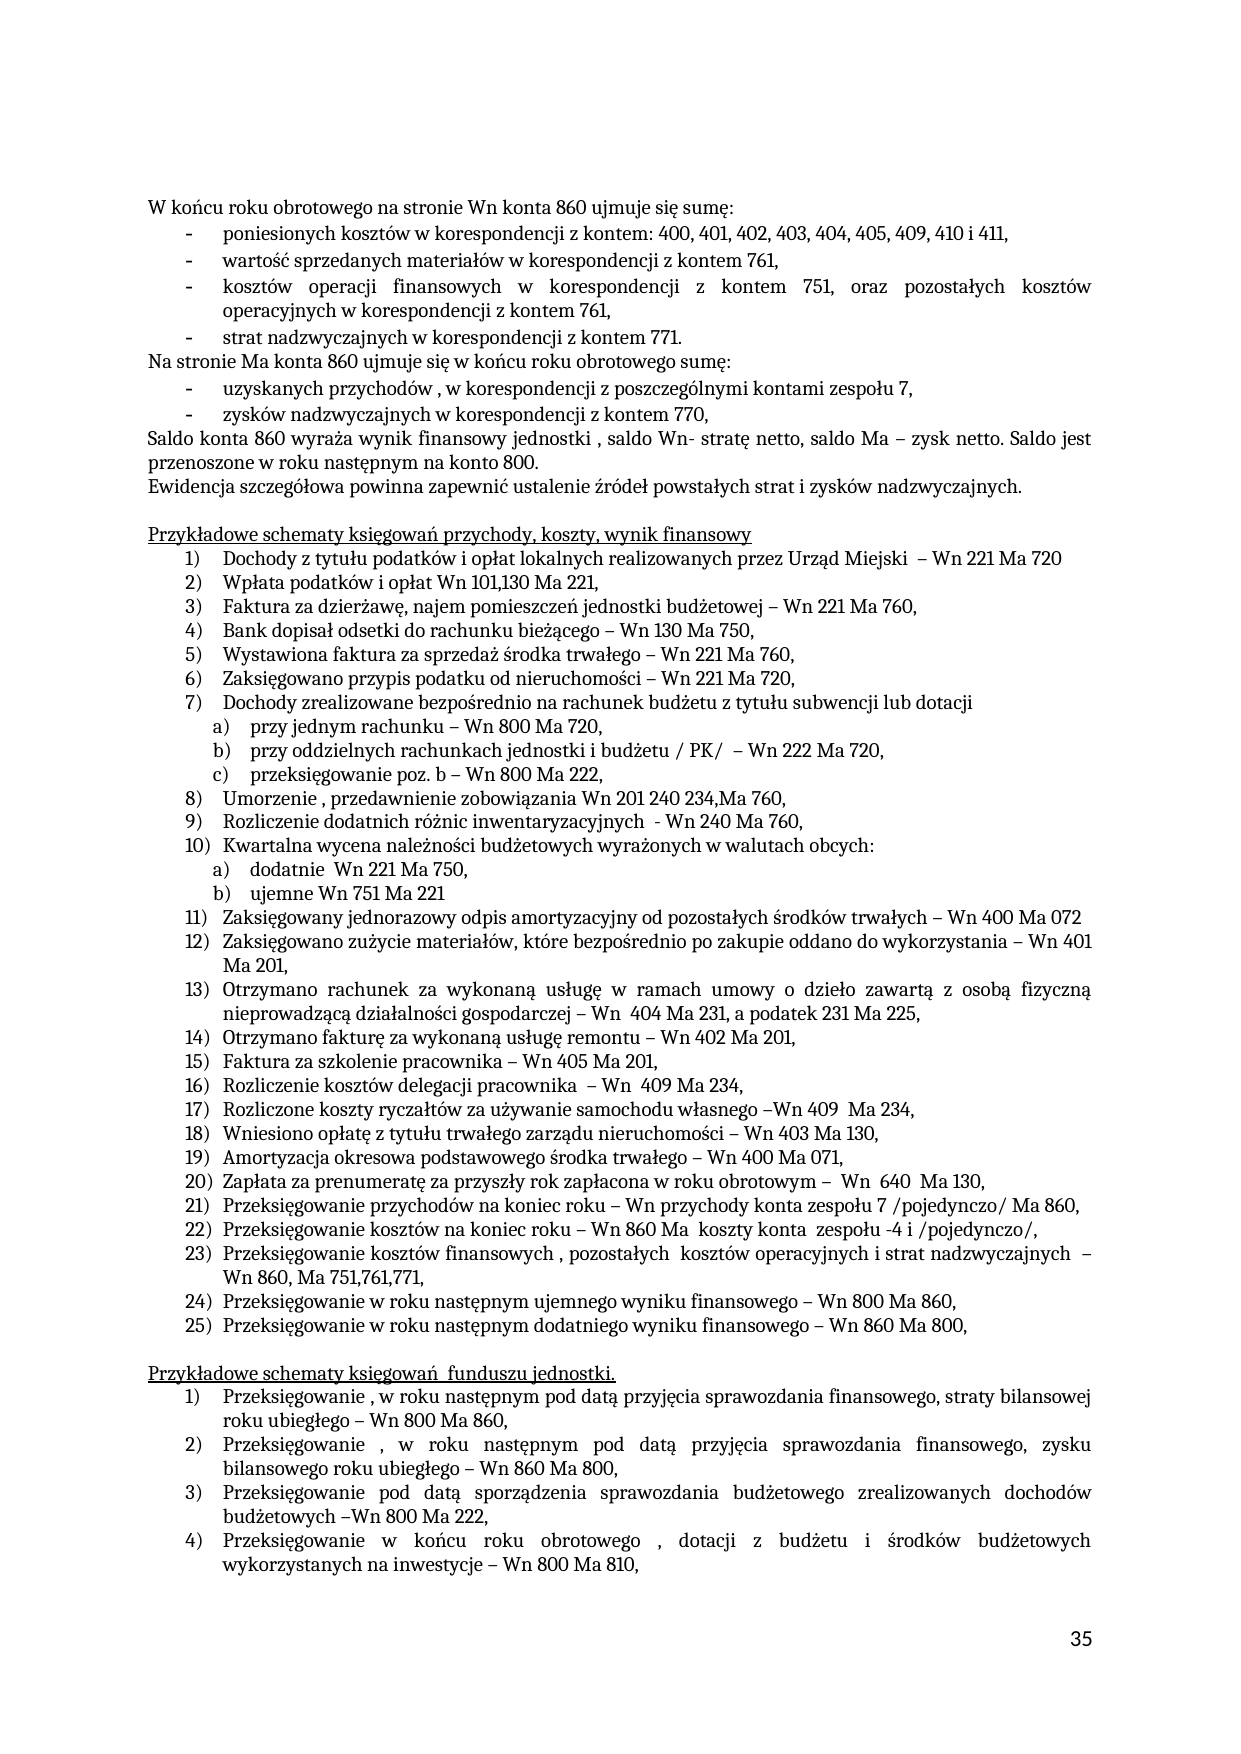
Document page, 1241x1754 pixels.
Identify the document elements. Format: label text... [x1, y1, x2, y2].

list Przeksięgowanie kosztów na koniec roku – Wn 860 Ma koszty konta zespołu -4 i /pojedynczo/, [185, 1217, 1093, 1241]
list ujemne Wn 751 Ma 221 [213, 882, 1093, 906]
list Kwartalna wycena należności budżetowych wyrażonych w walutach obcych: [185, 834, 1093, 858]
list przeksięgowanie poz. b – Wn 800 Ma 222, [213, 762, 1093, 786]
list Przeksięgowanie w roku następnym ujemnego wyniku finansowego – Wn 800 Ma 860, [185, 1289, 1093, 1313]
list Otrzymano fakturę za wykonaną usługę remontu – Wn 402 Ma 201, [185, 1026, 1093, 1050]
list Wpłata podatków i opłat Wn 101,130 Ma 221, [185, 571, 1093, 594]
text Na stronie Ma konta 860 ujmuje się w końcu roku obrotowego sumę: [148, 350, 1093, 374]
text Przykładowe schematy księgowań przychody, koszty, wynik finansowy [148, 523, 1093, 547]
list Przeksięgowanie , w roku następnym pod datą przyjęcia sprawozdania finansowego, zysku bilansowego roku ubiegłego – Wn 860 Ma 800, [185, 1433, 1093, 1481]
list Faktura za szkolenie pracownika – Wn 405 Ma 201, [185, 1050, 1093, 1074]
list Zaksięgowany jednorazowy odpis amortyzacyjny od pozostałych środków trwałych – Wn 400 Ma 072 [185, 906, 1093, 930]
list uzyskanych przychodów , w korespondencji z poszczególnymi kontami zespołu 7, [185, 374, 1093, 400]
list wartość sprzedanych materiałów w korespondencji z kontem 761, [185, 246, 1093, 273]
list Otrzymano rachunek za wykonaną usługę w ramach umowy o dzieło zawartą z osobą fizyczną nieprowadzącą działalności gospodarczej – Wn 404 Ma 231, a podatek 231 Ma 225, [185, 978, 1093, 1026]
list Przeksięgowanie pod datą sporządzenia sprawozdania budżetowego zrealizowanych dochodów budżetowych –Wn 800 Ma 222, [185, 1481, 1093, 1529]
list kosztów operacji finansowych w korespondencji z kontem 751, oraz pozostałych kosztów operacyjnych w korespondencji z kontem 761, [185, 273, 1093, 323]
list Amortyzacja okresowa podstawowego środka trwałego – Wn 400 Ma 071, [185, 1146, 1093, 1169]
list przy oddzielnych rachunkach jednostki i budżetu / PK/ – Wn 222 Ma 720, [213, 738, 1093, 762]
text Przykładowe schematy księgowań funduszu jednostki. [148, 1361, 1093, 1385]
list Dochody z tytułu podatków i opłat lokalnych realizowanych przez Urząd Miejski – Wn 221 Ma 720 [185, 547, 1093, 571]
list Umorzenie , przedawnienie zobowiązania Wn 201 240 234,Ma 760, [185, 786, 1093, 810]
text Ewidencja szczegółowa powinna zapewnić ustalenie źródeł powstałych strat i zysków nadzwyczajnych. [148, 475, 1093, 499]
list Rozliczenie dodatnich różnic inwentaryzacyjnych - Wn 240 Ma 760, [185, 810, 1093, 834]
list Przeksięgowanie przychodów na koniec roku – Wn przychody konta zespołu 7 /pojedynczo/ Ma 860, [185, 1193, 1093, 1217]
list Zapłata za prenumeratę za przyszły rok zapłacona w roku obrotowym – Wn 640 Ma 130, [185, 1169, 1093, 1193]
list Przeksięgowanie , w roku następnym pod datą przyjęcia sprawozdania finansowego, straty bilansowej roku ubiegłego – Wn 800 Ma 860, [185, 1385, 1093, 1433]
list dodatnie Wn 221 Ma 750, [213, 858, 1093, 882]
list Przeksięgowanie w końcu roku obrotowego , dotacji z budżetu i środków budżetowych wykorzystanych na inwestycje – Wn 800 Ma 810, [185, 1529, 1093, 1577]
list Dochody zrealizowane bezpośrednio na rachunek budżetu z tytułu subwencji lub dotacji [185, 690, 1093, 714]
list zysków nadzwyczajnych w korespondencji z kontem 770, [185, 400, 1093, 427]
list strat nadzwyczajnych w korespondencji z kontem 771. [185, 323, 1093, 350]
list Zaksięgowano przypis podatku od nieruchomości – Wn 221 Ma 720, [185, 666, 1093, 690]
text Saldo konta 860 wyraża wynik finansowy jednostki , saldo Wn- stratę netto, saldo Ma – zysk netto. Saldo jest przenoszone w roku następnym na konto 800. [148, 427, 1093, 475]
text W końcu roku obrotowego na stronie Wn konta 860 ujmuje się sumę: [148, 196, 1093, 219]
list Przeksięgowanie kosztów finansowych , pozostałych kosztów operacyjnych i strat nadzwyczajnych – Wn 860, Ma 751,761,771, [185, 1241, 1093, 1289]
list Faktura za dzierżawę, najem pomieszczeń jednostki budżetowej – Wn 221 Ma 760, [185, 594, 1093, 618]
list Przeksięgowanie w roku następnym dodatniego wyniku finansowego – Wn 860 Ma 800, [185, 1313, 1093, 1337]
list Wniesiono opłatę z tytułu trwałego zarządu nieruchomości – Wn 403 Ma 130, [185, 1122, 1093, 1146]
list poniesionych kosztów w korespondencji z kontem: 400, 401, 402, 403, 404, 405, 409, 410 i 411, [185, 219, 1093, 246]
list Rozliczone koszty ryczałtów za używanie samochodu własnego –Wn 409 Ma 234, [185, 1098, 1093, 1122]
list przy jednym rachunku – Wn 800 Ma 720, [213, 714, 1093, 738]
list Zaksięgowano zużycie materiałów, które bezpośrednio po zakupie oddano do wykorzystania – Wn 401 Ma 201, [185, 930, 1093, 978]
list Wystawiona faktura za sprzedaż środka trwałego – Wn 221 Ma 760, [185, 642, 1093, 666]
list Rozliczenie kosztów delegacji pracownika – Wn 409 Ma 234, [185, 1074, 1093, 1098]
list Bank dopisał odsetki do rachunku bieżącego – Wn 130 Ma 750, [185, 618, 1093, 642]
